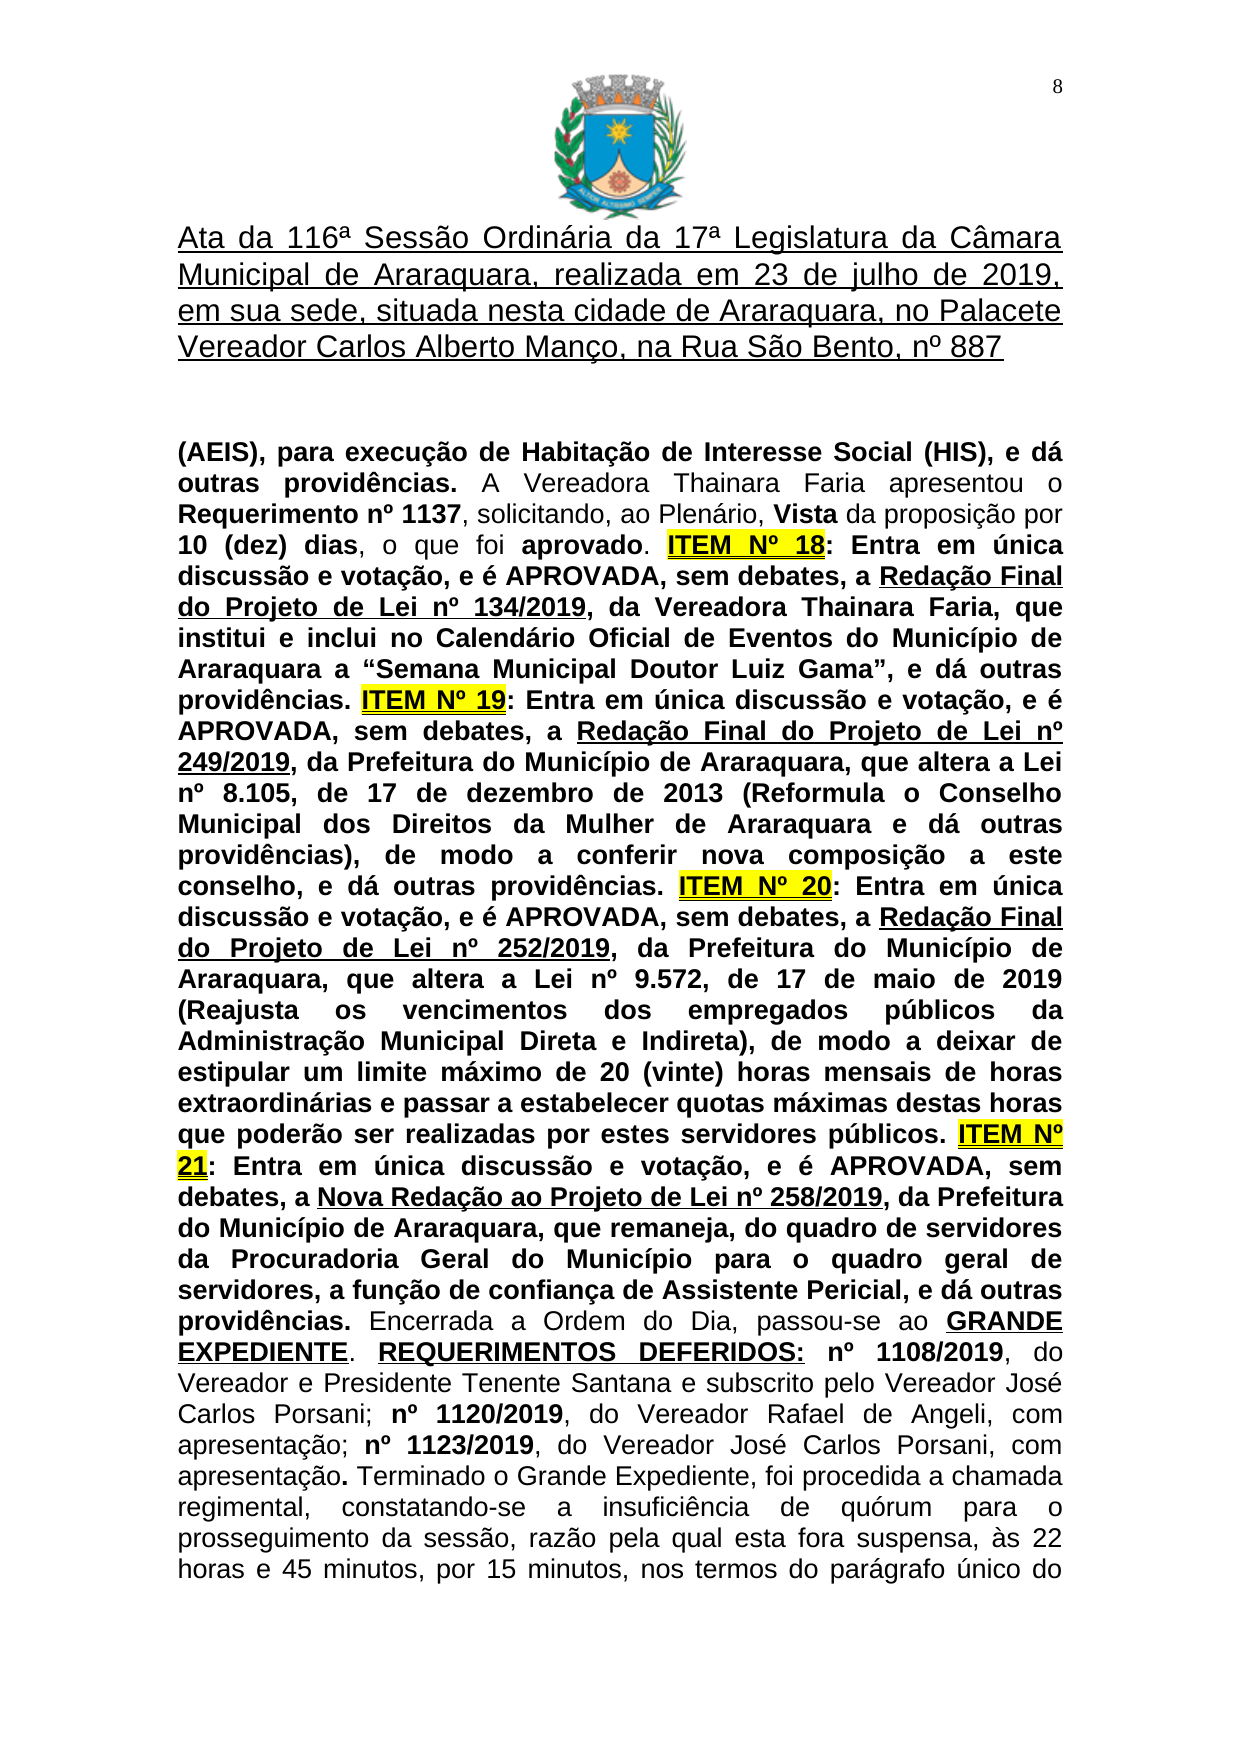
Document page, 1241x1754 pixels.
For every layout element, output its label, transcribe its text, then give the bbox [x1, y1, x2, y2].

picture [553, 73, 687, 220]
